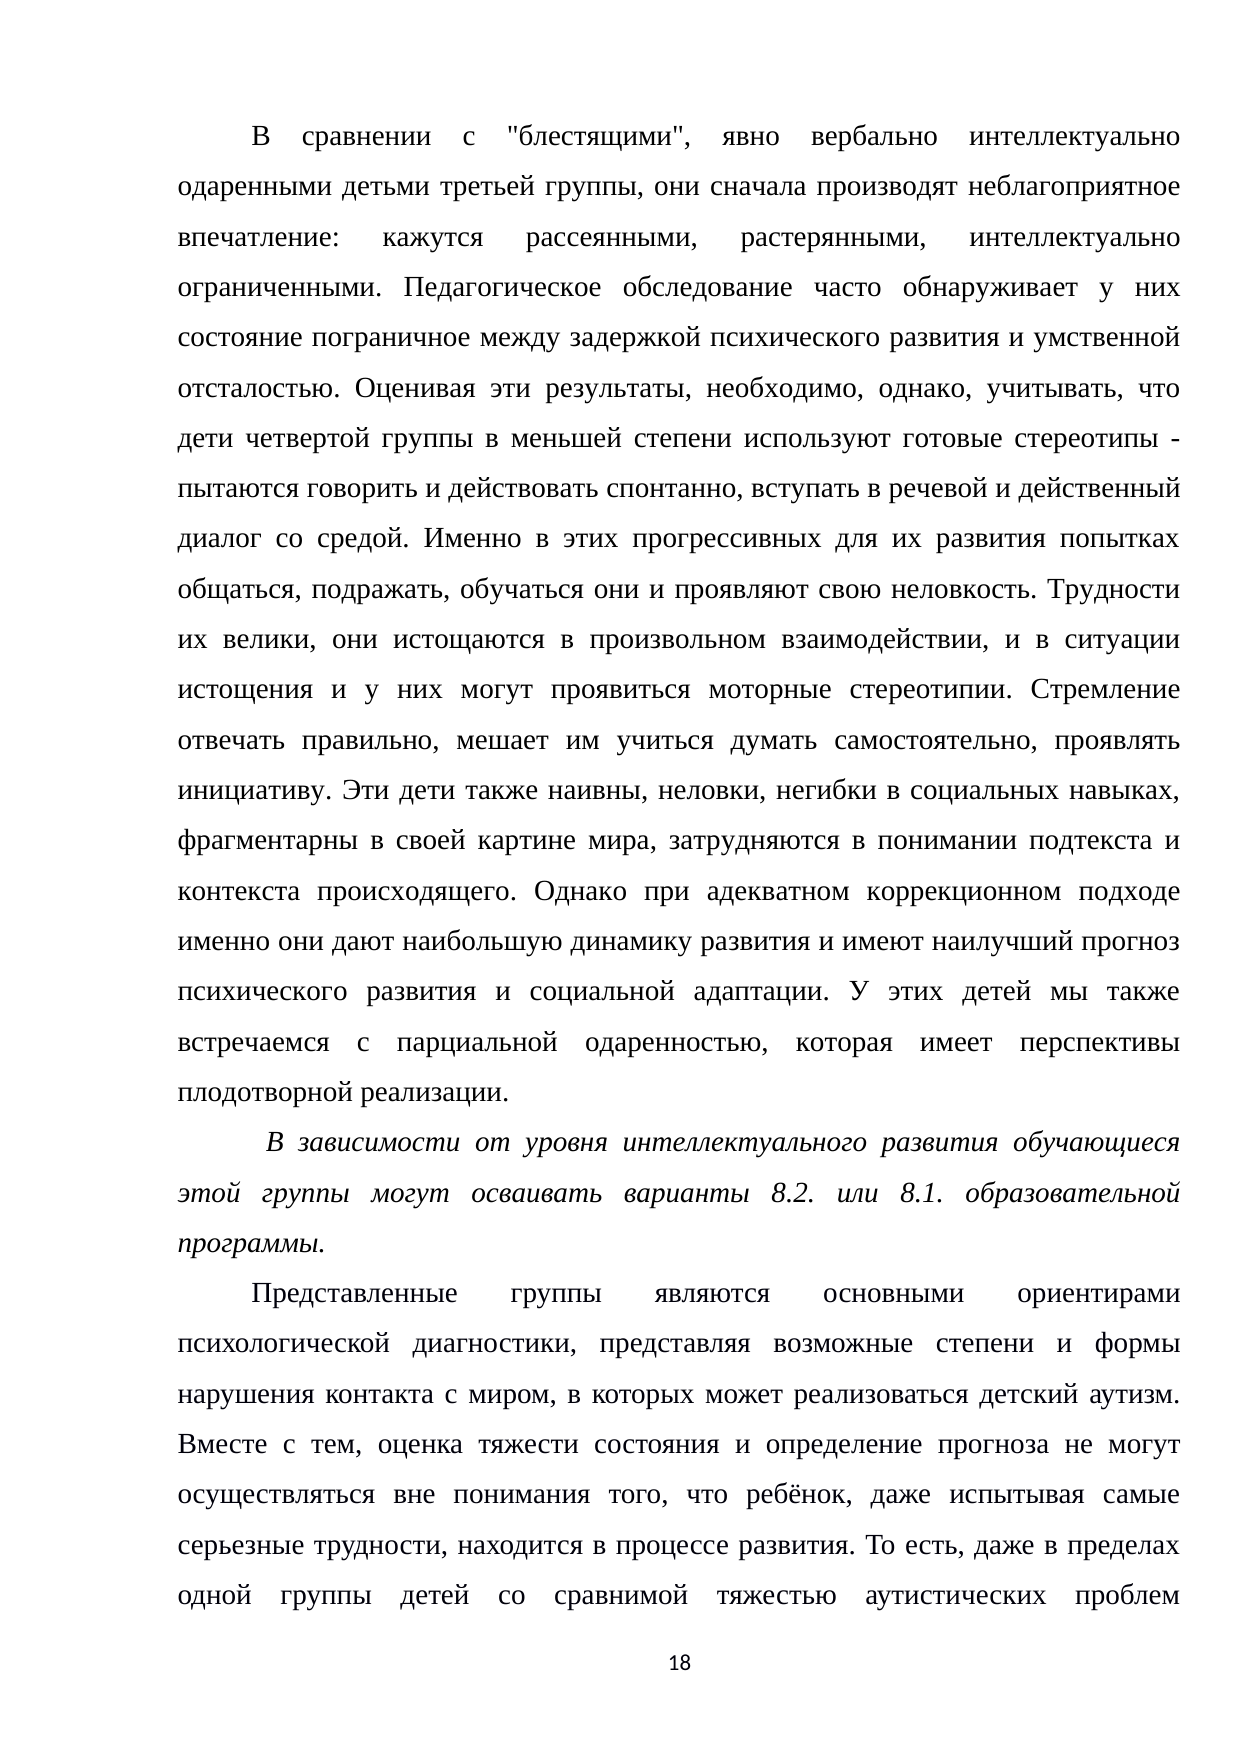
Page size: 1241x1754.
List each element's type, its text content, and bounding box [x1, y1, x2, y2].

text В зависимости от уровня интеллектуального развития обучающиеся этой группы могут осваивать варианты 8.2. или 8.1. образовательной программы. [177, 1124, 1181, 1258]
text В сравнении с "блестящими", явно вербально интеллектуально одаренными детьми третьей группы, они сначала производят неблагоприятное впечатление: кажутся рассеянными, растерянными, интеллектуально ограниченными. Педагогическое обследование часто обнаруживает у них состояние пограничное между задержкой психического развития и умственной отсталостью. Оценивая эти результаты, необходимо, однако, учитывать, что дети четвертой группы в меньшей степени используют готовые стереотипы - пытаются говорить и действовать спонтанно, вступать в речевой и действенный диалог со средой. Именно в этих прогрессивных для их развития попытках общаться, подражать, обучаться они и проявляют свою неловкость. Трудности их велики, они истощаются в произвольном взаимодействии, и в ситуации истощения и у них могут проявиться моторные стереотипии. Стремление отвечать правильно, мешает им учиться думать самостоятельно, проявлять инициативу. Эти дети также наивны, неловки, негибки в социальных навыках, фрагментарны в своей картине мира, затрудняются в понимании подтекста и контекста происходящего. Однако при адекватном коррекционном подходе именно они дают наибольшую динамику развития и имеют наилучший прогноз психического развития и социальной адаптации. У этих детей мы также встречаемся с парциальной одаренностью, которая имеет перспективы плодотворной реализации. [177, 118, 1181, 1108]
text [177, 1275, 1181, 1611]
